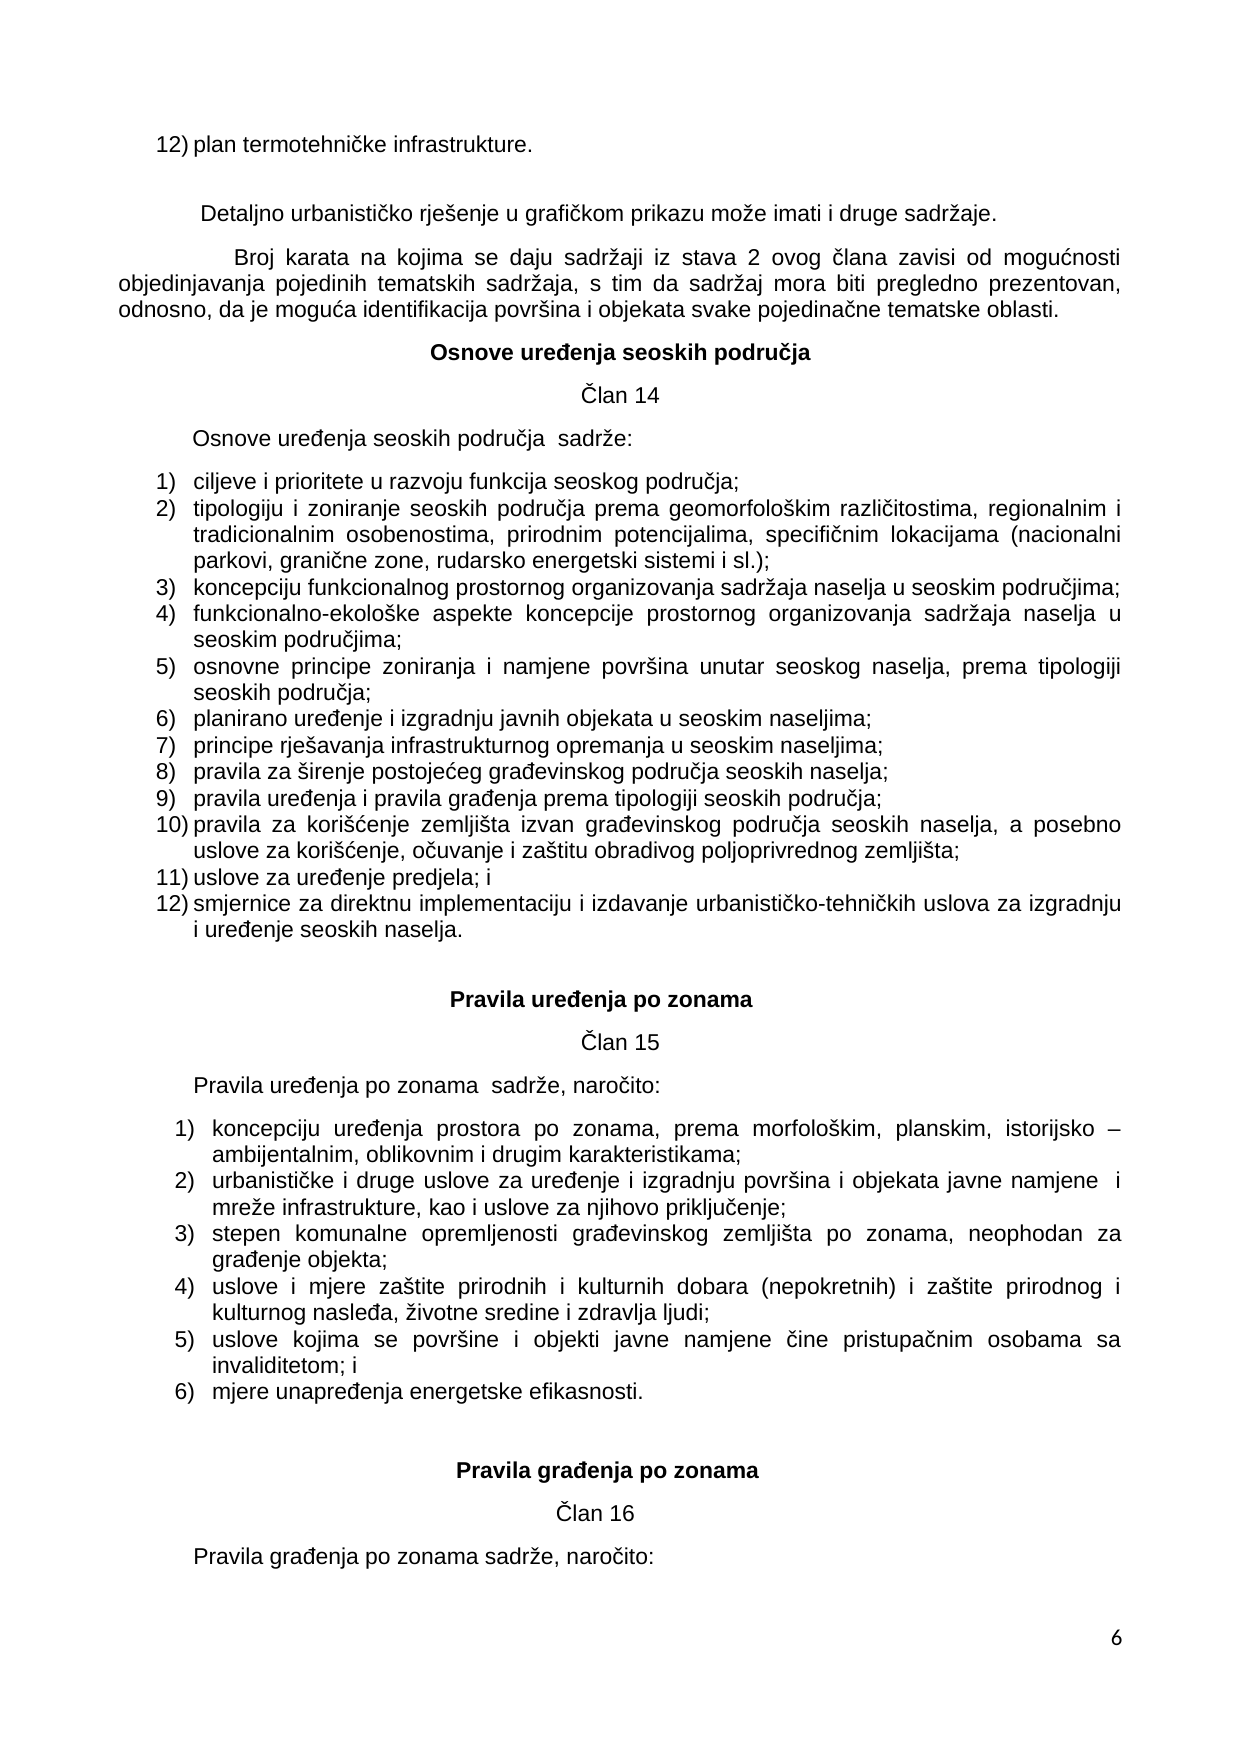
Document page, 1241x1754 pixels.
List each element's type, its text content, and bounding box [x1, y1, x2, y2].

text Član 15 [118, 1029, 1122, 1055]
list principe rješavanja infrastrukturnog opremanja u seoskim naseljima; [156, 732, 1122, 758]
list stepen komunalne opremljenosti građevinskog zemljišta po zonama, neophodan za građenje objekta; [174, 1220, 1122, 1273]
list mjere unapređenja energetske efikasnosti. [174, 1378, 1122, 1404]
text Pravila građenja po zonama [118, 1457, 1122, 1484]
list koncepciju uređenja prostora po zonama, prema morfološkim, planskim, istorijsko –ambijentalnim, oblikovnim i drugim karakteristikama; [174, 1115, 1122, 1167]
list planirano uređenje i izgradnju javnih objekata u seoskim naseljima; [156, 705, 1122, 732]
list ciljeve i prioritete u razvoju funkcija seoskog područja; [156, 468, 1122, 494]
text Član 16 [193, 1500, 1122, 1527]
text Osnove uređenja seoskih područja [118, 339, 1122, 366]
text Osnove uređenja seoskih područja sadrže: [118, 425, 1122, 452]
text Pravila uređenja po zonama [118, 986, 1122, 1012]
list uslove kojima se površine i objekti javne namjene čine pristupačnim osobama sa invaliditetom; i [174, 1326, 1122, 1378]
list uslove i mjere zaštite prirodnih i kulturnih dobara (nepokretnih) i zaštite prirodnog i kulturnog nasleđa, životne sredine i zdravlja ljudi; [174, 1273, 1122, 1326]
text Detaljno urbanističko rješenje u grafičkom prikazu može imati i druge sadržaje. [118, 200, 1122, 227]
list pravila za korišćenje zemljišta izvan građevinskog područja seoskih naselja, a posebno uslove za korišćenje, očuvanje i zaštitu obradivog poljoprivrednog zemljišta; [156, 811, 1122, 863]
text Pravila građenja po zonama sadrže, naročito: [118, 1543, 1122, 1570]
list koncepciju funkcionalnog prostornog organizovanja sadržaja naselja u seoskim područjima; [156, 574, 1122, 600]
list uslove za uređenje predjela; i [156, 863, 1122, 890]
list funkcionalno-ekološke aspekte koncepcije prostornog organizovanja sadržaja naselja u seoskim područjima; [156, 600, 1122, 653]
text Pravila uređenja po zonama sadrže, naročito: [118, 1072, 1122, 1098]
list smjernice za direktnu implementaciju i izdavanje urbanističko-tehničkih uslova za izgradnju i uređenje seoskih naselja. [156, 890, 1122, 943]
list urbanističke i druge uslove za uređenje i izgradnju površina i objekata javne namjene i mreže infrastrukture, kao i uslove za njihovo priključenje; [174, 1167, 1122, 1220]
list pravila za širenje postojećeg građevinskog područja seoskih naselja; [156, 758, 1122, 784]
list plan termotehničke infrastrukture. [156, 131, 1122, 157]
text Broj karata na kojima se daju sadržaji iz stava 2 ovog člana zavisi od mogućnosti objedinjavanja pojedinih tematskih sadržaja, s tim da sadržaj mora biti pregledno prezentovan, odnosno, da je moguća identifikacija površina i objekata svake pojedinačne tematske oblasti. [118, 243, 1122, 322]
list osnovne principe zoniranja i namjene površina unutar seoskog naselja, prema tipologiji seoskih područja; [156, 653, 1122, 705]
list pravila uređenja i pravila građenja prema tipologiji seoskih područja; [156, 784, 1122, 811]
text Član 14 [118, 382, 1122, 408]
list tipologiju i zoniranje seoskih područja prema geomorfološkim različitostima, regionalnim i tradicionalnim osobenostima, prirodnim potencijalima, specifičnim lokacijama (nacionalni parkovi, granične zone, rudarsko energetski sistemi i sl.); [156, 494, 1122, 574]
